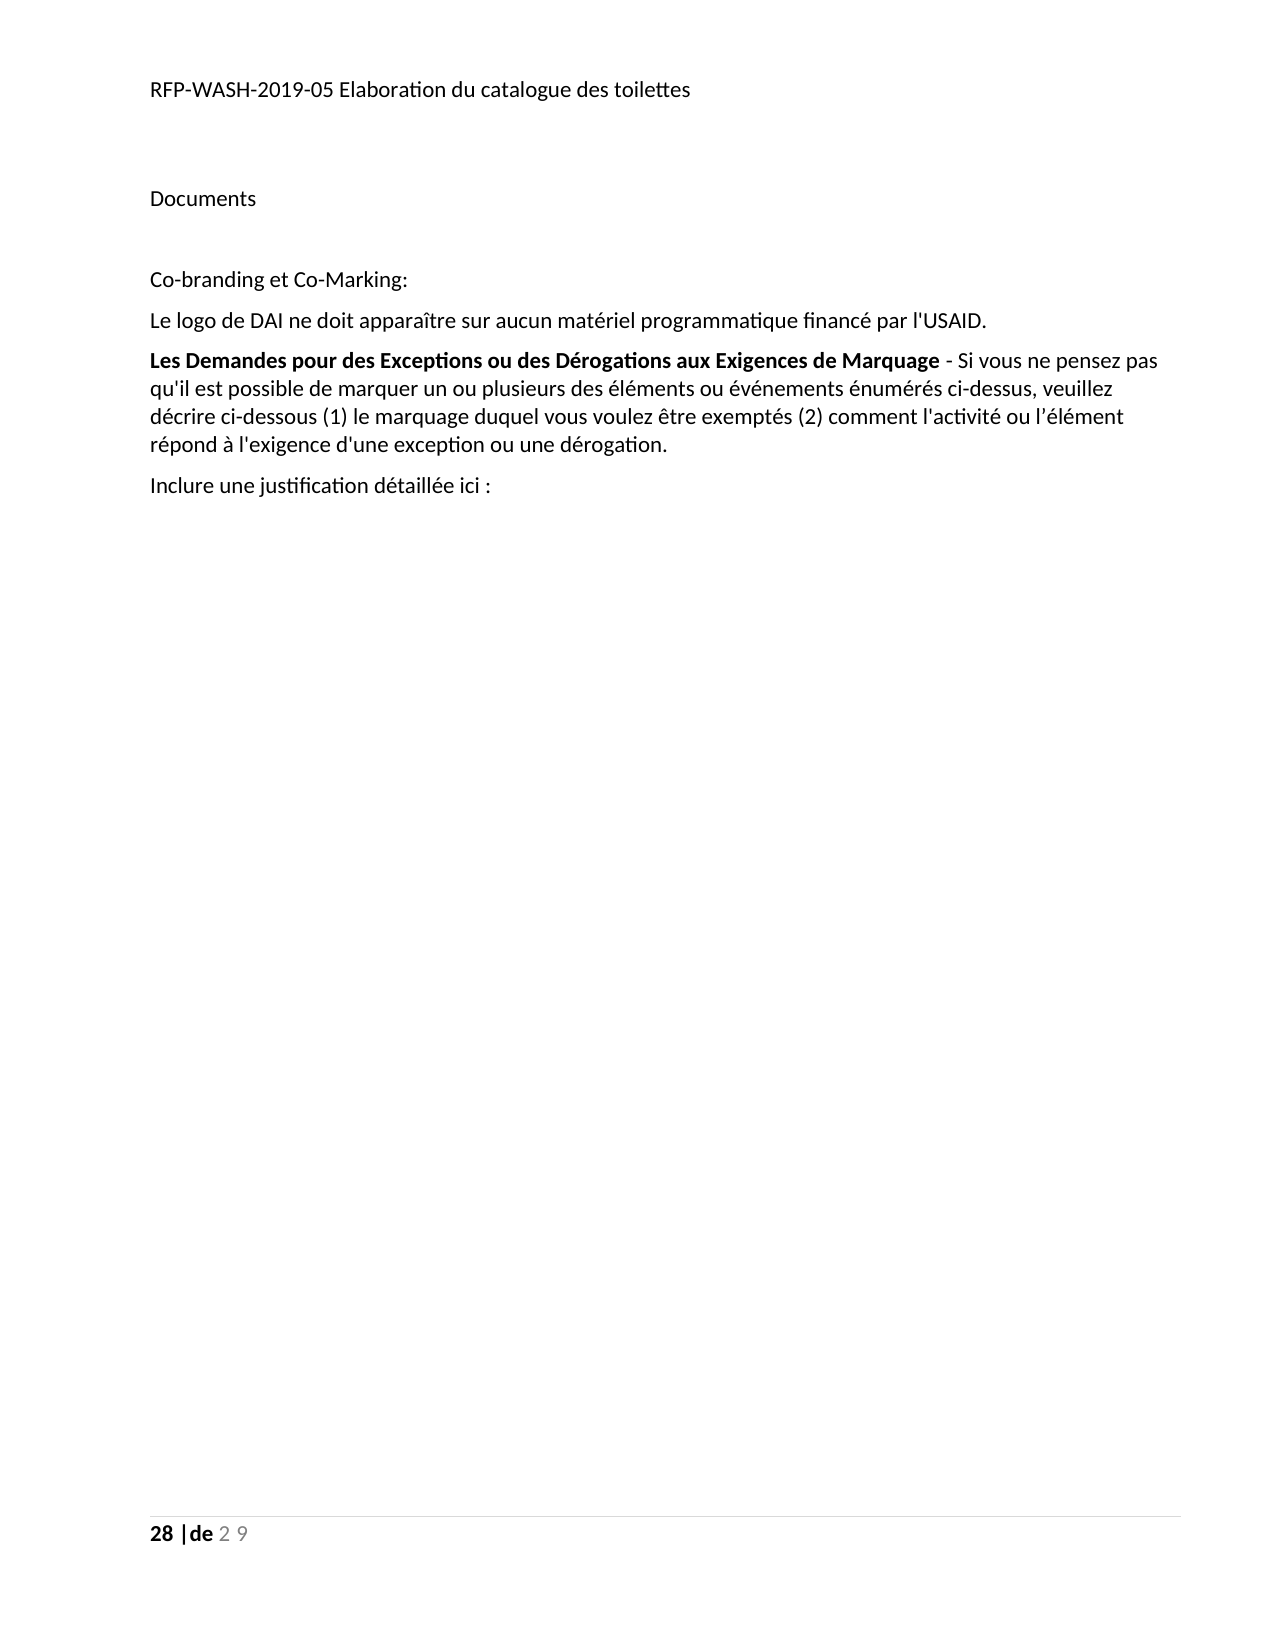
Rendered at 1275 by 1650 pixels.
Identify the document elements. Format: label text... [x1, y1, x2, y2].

text Les Demandes pour des Exceptions ou des Dérogations aux Exigences de Marquage - Si vous ne pensez pas qu'il est possible de marquer un ou plusieurs des éléments ou événements énumérés ci-dessus, veuillez décrire ci-dessous (1) le marquage duquel vous voulez être exemptés (2) comment l'activité ou l’élément répond à l'exigence d'une exception ou une dérogation. [150, 346, 1181, 458]
text Le logo de DAI ne doit apparaître sur aucun matériel programmatique financé par l'USAID. [150, 306, 1181, 334]
text Co-branding et Co-Marking: [150, 265, 1181, 293]
text Documents [150, 184, 1181, 212]
text Inclure une justification détaillée ici : [150, 471, 1181, 499]
